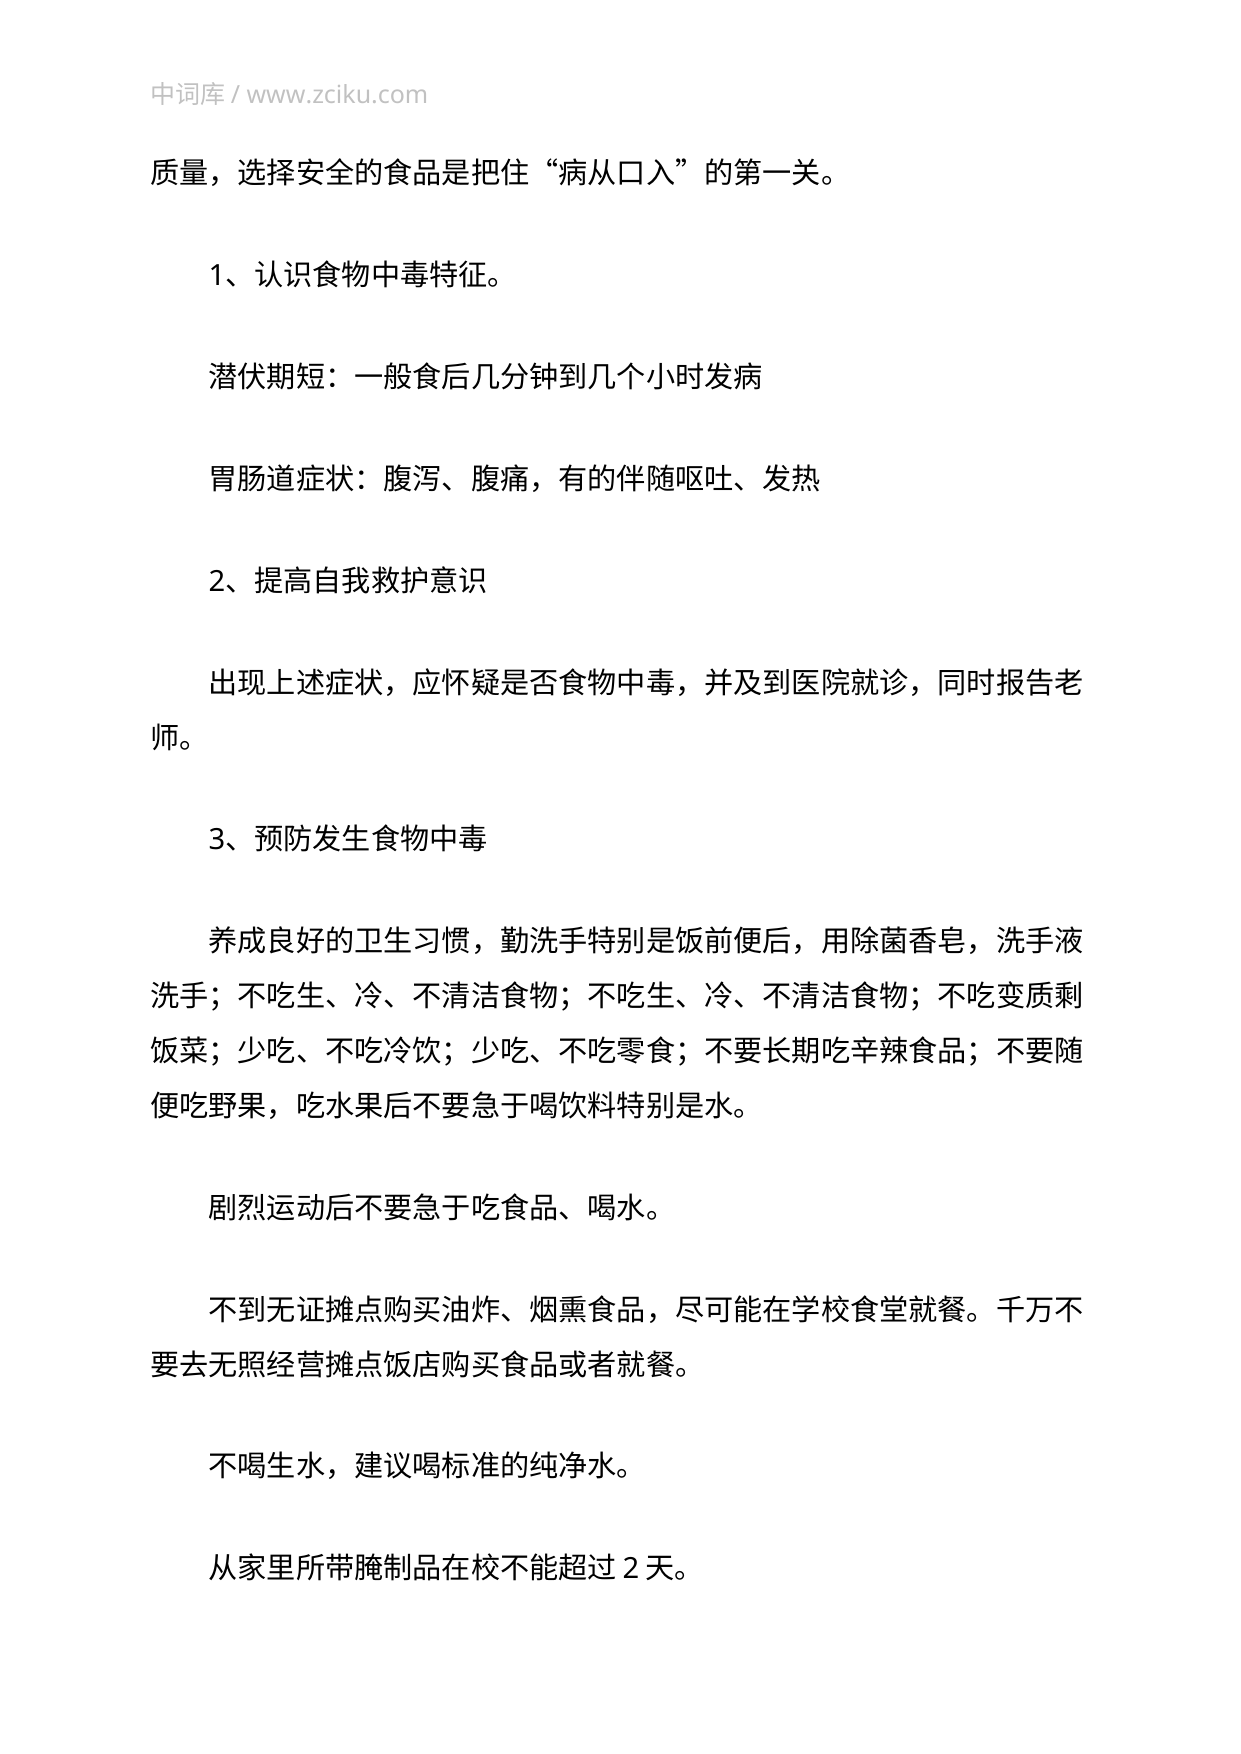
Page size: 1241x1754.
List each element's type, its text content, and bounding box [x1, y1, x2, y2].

text 不到无证摊点购买油炸、烟熏食品，尽可能在学校食堂就餐。千万不要去无照经营摊点饭店购买食品或者就餐。 [150, 1286, 1090, 1383]
text 出现上述症状，应怀疑是否食物中毒，并及到医院就诊，同时报告老师。 [150, 659, 1090, 756]
text 不喝生水，建议喝标准的纯净水。 [150, 1443, 1090, 1485]
text 潜伏期短：一般食后几分钟到几个小时发病 [150, 354, 1090, 396]
text 2、提高自我救护意识 [150, 557, 1090, 600]
text 养成良好的卫生习惯，勤洗手特别是饭前便后，用除菌香皂，洗手液洗手；不吃生、冷、不清洁食物；不吃生、冷、不清洁食物；不吃变质剩饭菜；少吃、不吃冷饮；少吃、不吃零食；不要长期吃辛辣食品；不要随便吃野果，吃水果后不要急于喝饮料特别是水。 [150, 918, 1090, 1125]
text 1、认识食物中毒特征。 [150, 252, 1090, 294]
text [150, 150, 1090, 192]
text 胃肠道症状：腹泻、腹痛，有的伴随呕吐、发热 [150, 456, 1090, 498]
text 剧烈运动后不要急于吃食品、喝水。 [150, 1184, 1090, 1227]
text 从家里所带腌制品在校不能超过2天。 [150, 1544, 1090, 1587]
text 3、预防发生食物中毒 [150, 816, 1090, 858]
